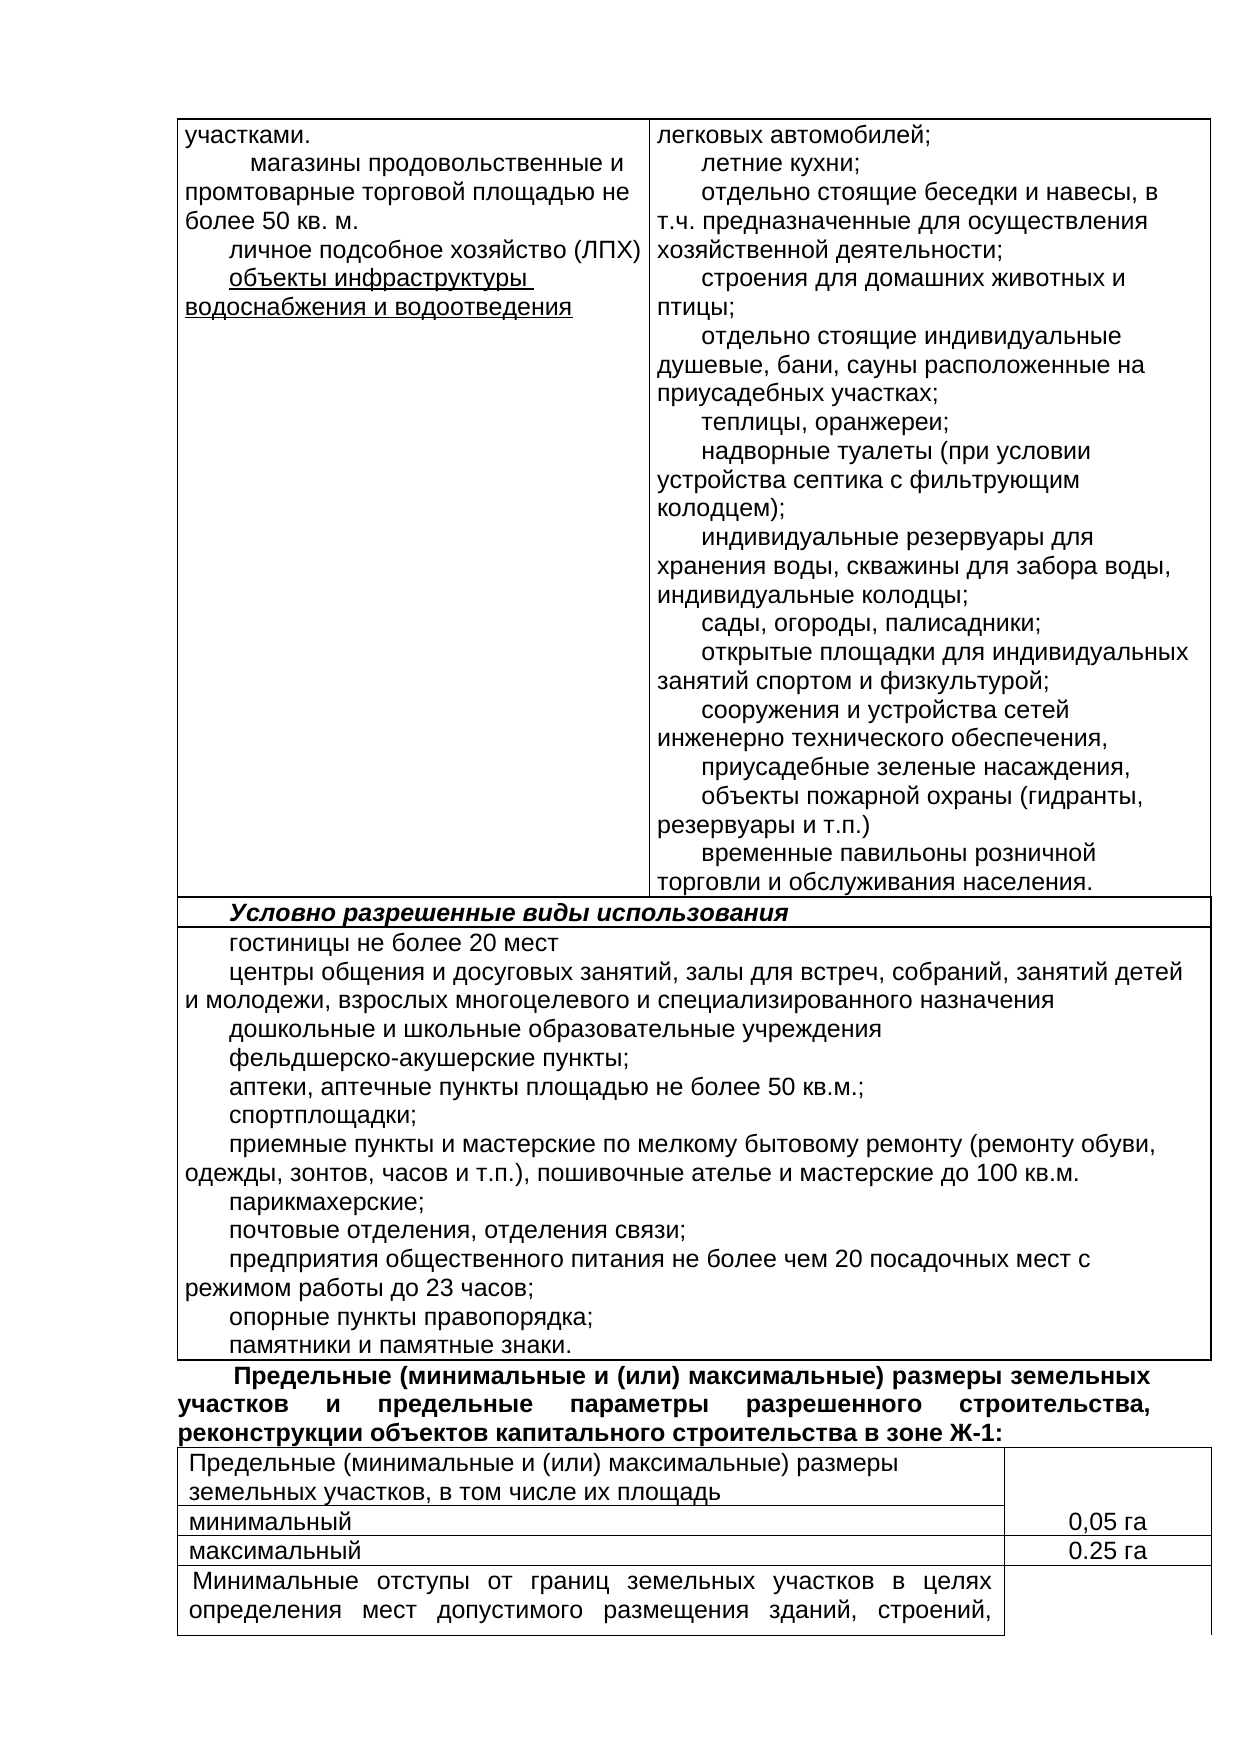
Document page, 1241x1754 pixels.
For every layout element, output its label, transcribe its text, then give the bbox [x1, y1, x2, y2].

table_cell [650, 120, 1210, 896]
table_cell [178, 1566, 1004, 1635]
table_cell минимальный [178, 1506, 1004, 1535]
table_cell Условно разрешенные виды использования [178, 898, 1210, 926]
table_header Предельные (минимальные и (или) максимальные) размеры земельных участков, в том числе их площадь [178, 1448, 1004, 1505]
table_cell максимальный [178, 1536, 1004, 1565]
table_cell 0,05 га [1005, 1505, 1211, 1535]
table_header [1005, 1448, 1211, 1505]
table_cell [1005, 1566, 1211, 1635]
table_cell 0.25 га [1005, 1536, 1211, 1565]
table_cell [178, 120, 649, 896]
text Предельные (минимальные и (или) максимальные) размеры земельных участков и предельные параметры разрешенного строительства, реконструкции объектов капитального строительства в зоне Ж-1: [177, 1361, 1152, 1447]
table_cell гостиницы не более 20 мест центры общения и досуговых занятий, залы для встреч, собраний, занятий детей и молодежи, взрослых многоцелевого и специализированного назначения дошкольные и школьные образовательные учреждения фельдшерско-акушерские пункты; аптеки, аптечные пункты площадью не более 50 кв.м.; спортплощадки; приемные пункты и мастерские по мелкому бытовому ремонту (ремонту обуви, одежды, зонтов, часов и т.п.), пошивочные ателье и мастерские до 100 кв.м. парикмахерские; почтовые отделения, отделения связи; предприятия общественного питания не более чем 20 посадочных мест с режимом работы до 23 часов; опорные пункты правопорядка; памятники и памятные знаки. [178, 928, 1210, 1359]
